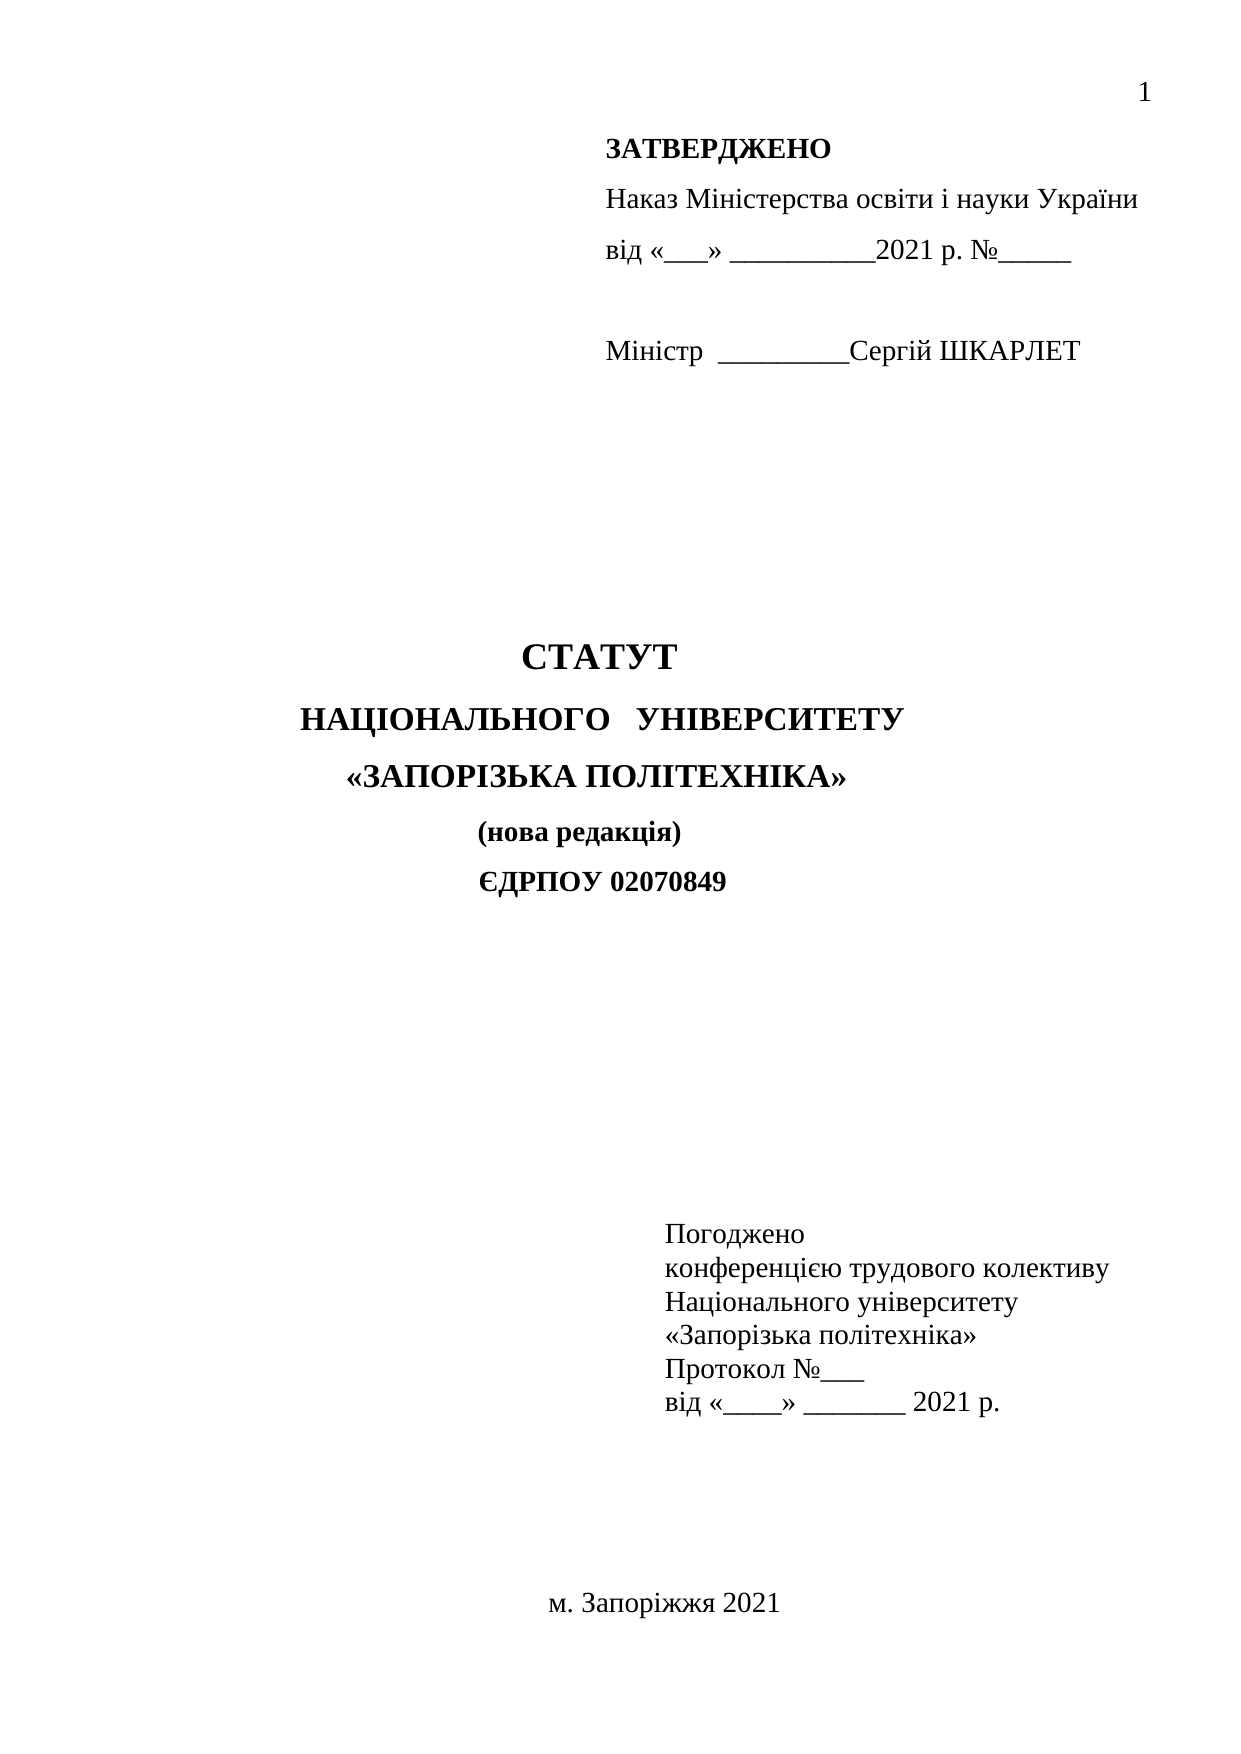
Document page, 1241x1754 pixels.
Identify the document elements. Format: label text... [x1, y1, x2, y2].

text «ЗАПОРІЗЬКА ПОЛІТЕХНІКА» [266, 757, 927, 795]
text СТАТУТ [177, 634, 1021, 678]
text Національного університету [664, 1284, 1152, 1317]
text Наказ Міністерства освіти і науки України [605, 182, 1152, 215]
text Протокол №___ [664, 1351, 1152, 1384]
text (нова редакція) [472, 814, 1152, 848]
text НАЦІОНАЛЬНОГО УНІВЕРСИТЕТУ [222, 699, 983, 737]
text «Запорізька політехніка» [664, 1317, 1152, 1351]
text конференцією трудового колективу [664, 1250, 1152, 1284]
text від «___» __________2021 р. №_____ [605, 232, 1152, 266]
text Погоджено [664, 1217, 1152, 1250]
text м. Запоріжжя 2021 [177, 1586, 1152, 1619]
text ЄДРПОУ 02070849 [222, 864, 983, 898]
text ЗАТВЕРДЖЕНО [605, 131, 1152, 165]
text від «____» _______ 2021 р. [664, 1384, 1152, 1418]
text Міністр _________Сергій ШКАРЛЕТ [605, 333, 1152, 366]
